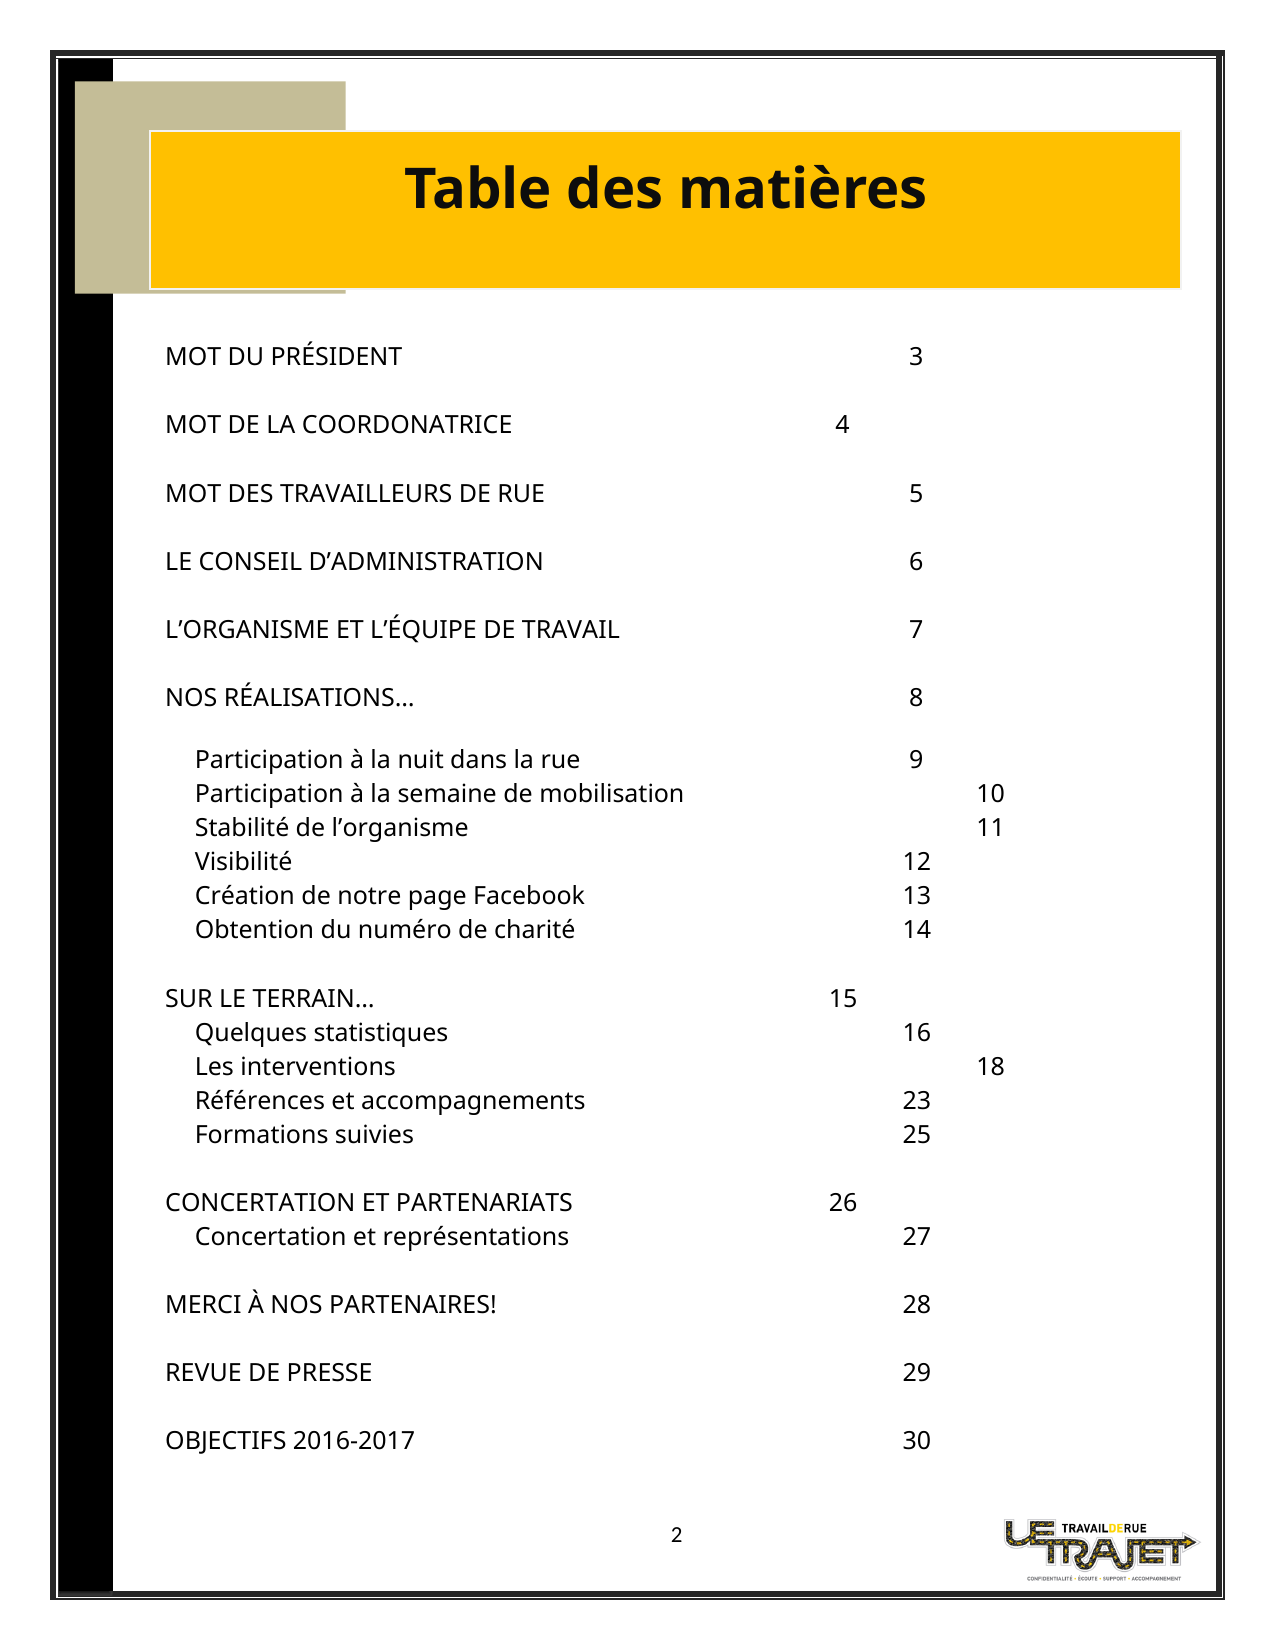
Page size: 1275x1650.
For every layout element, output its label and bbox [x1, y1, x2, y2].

picture [997, 1507, 1205, 1590]
